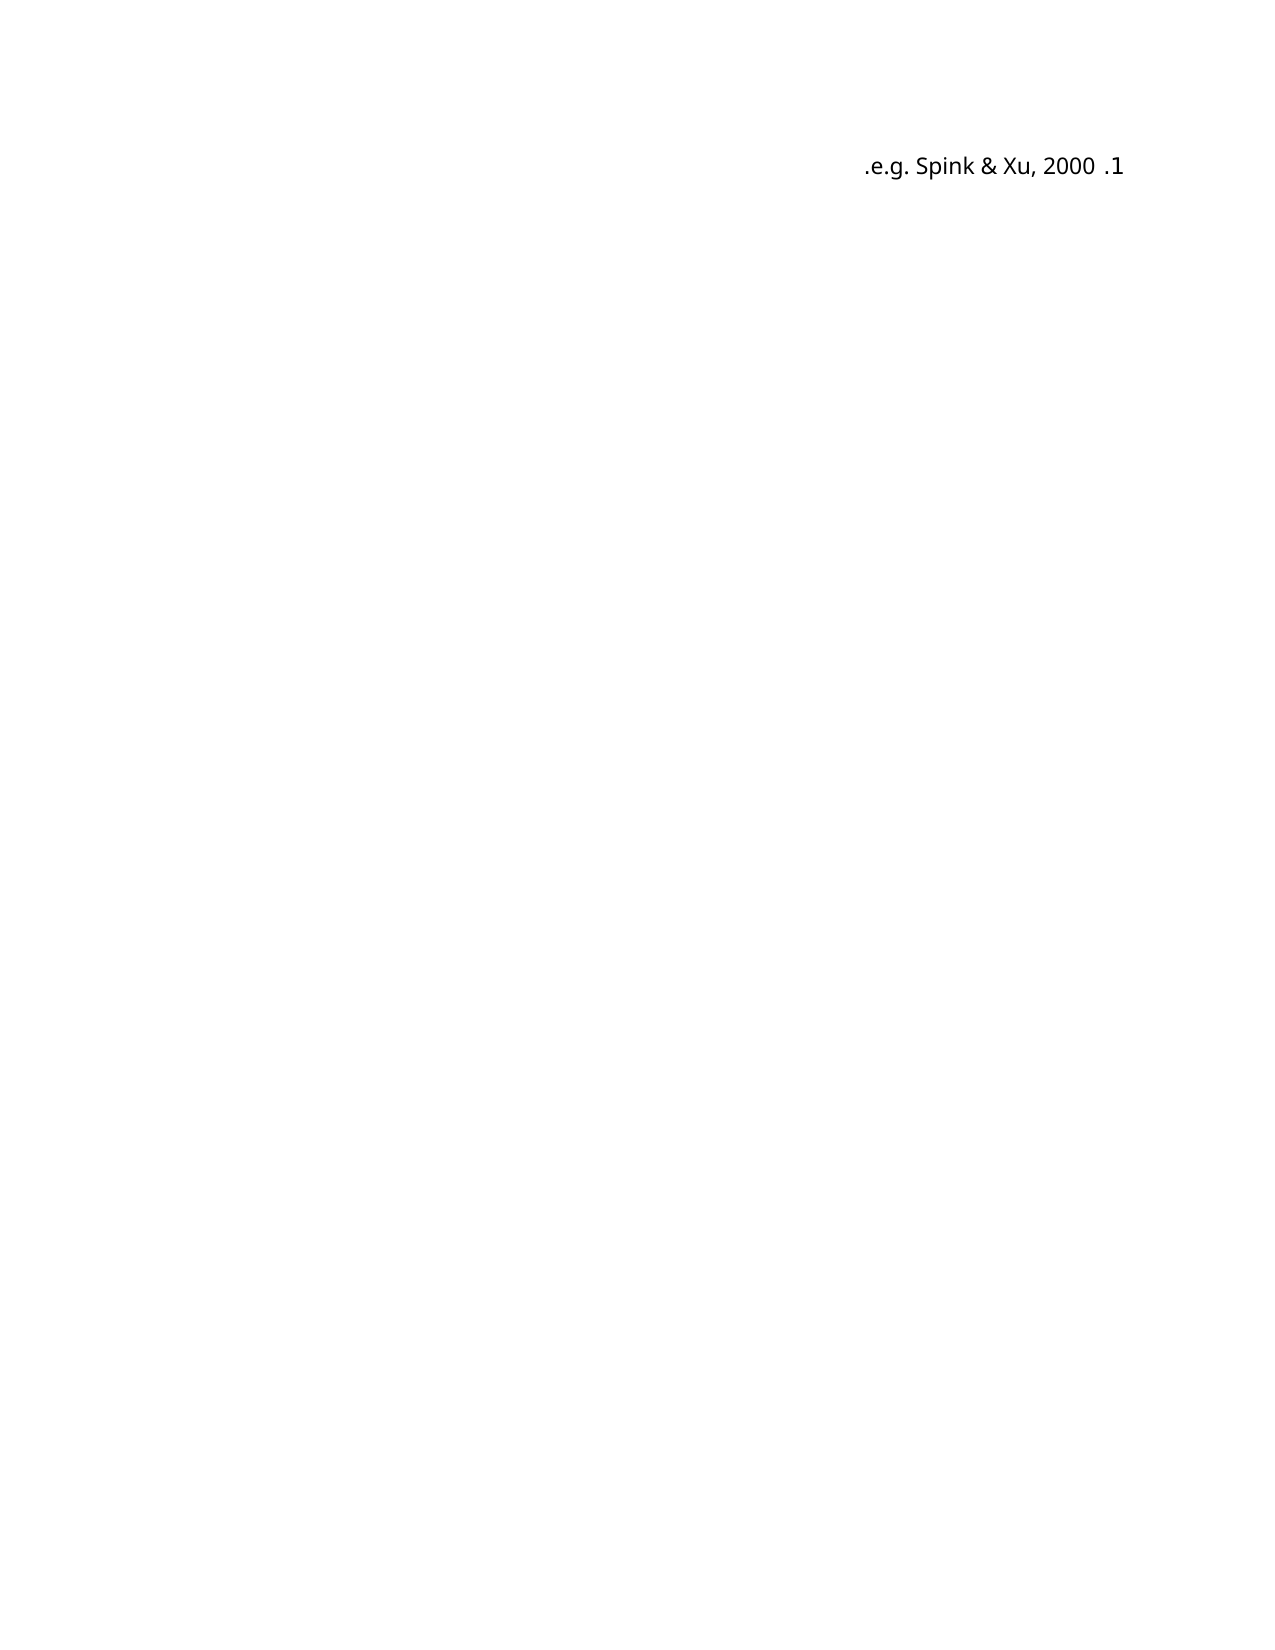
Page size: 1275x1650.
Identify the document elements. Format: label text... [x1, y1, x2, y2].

text 1. e.g. Spink & Xu, 2000. [150, 150, 1125, 181]
